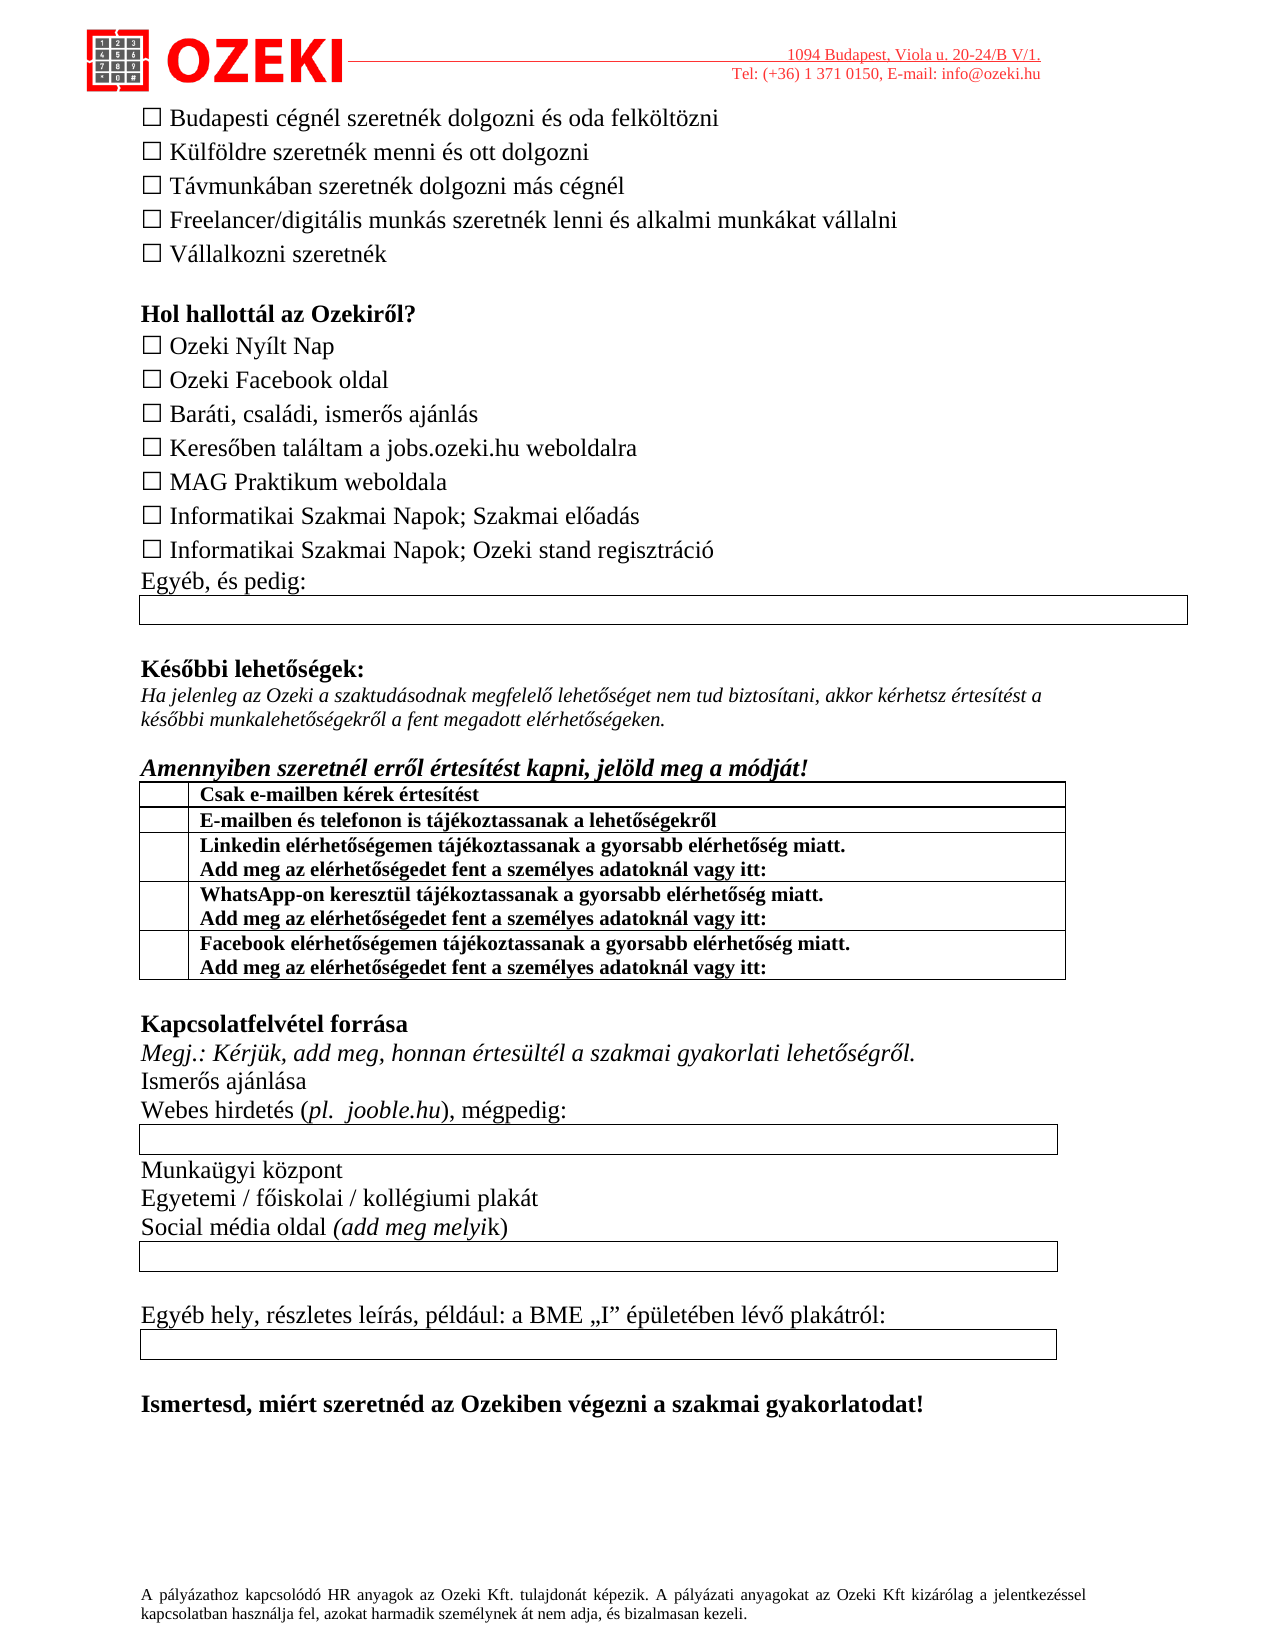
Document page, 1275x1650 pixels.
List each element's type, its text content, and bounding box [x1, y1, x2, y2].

text Ozeki Facebook oldal [141, 361, 1087, 396]
text Kapcsolatfelvétel forrása [141, 1009, 1087, 1038]
text Freelancer/digitális munkás szeretnék lenni és alkalmi munkákat vállalni [141, 202, 1087, 236]
picture [81, 25, 351, 100]
table_cell [140, 882, 188, 930]
text Külföldre szeretnék menni és ott dolgozni [141, 134, 1087, 168]
text Távmunkában szeretnék dolgozni más cégnél [141, 168, 1087, 202]
text Egyéb hely, részletes leírás, például: a BME „I” épületében lévő plakátról: [141, 1301, 1087, 1329]
text Későbbi lehetőségek: [141, 654, 1087, 683]
text Ismertesd, miért szeretnéd az Ozekiben végezni a szakmai gyakorlatodat! [141, 1389, 1087, 1418]
table_cell [140, 808, 188, 832]
table_cell Facebook elérhetőségemen tájékoztassanak a gyorsabb elérhetőség miatt. Add meg az elérhetőségedet fent a személyes adatoknál vagy itt: [189, 931, 1065, 979]
text Informatikai Szakmai Napok; Szakmai előadás [141, 498, 1087, 532]
text Ha jelenleg az Ozeki a szaktudásodnak megfelelő lehetőséget nem tud biztosítani, akkor kérhetsz értesítést a későbbi munkalehetőségekről a fent megadott elérhetőségeken. [141, 683, 1087, 731]
text Egyetemi / főiskolai / kollégiumi plakát [141, 1183, 1087, 1212]
text Hol hallottál az Ozekiről? [141, 299, 1087, 327]
table_header [140, 1125, 1057, 1154]
text Munkaügyi központ [141, 1155, 1087, 1183]
text Webes hirdetés (pl. jooble.hu), mégpedig: [141, 1095, 1087, 1124]
table_header [140, 1242, 1057, 1271]
text Baráti, családi, ismerős ajánlás [141, 396, 1087, 429]
table_header [141, 1330, 1056, 1359]
table_header [140, 783, 188, 806]
table_cell Linkedin elérhetőségemen tájékoztassanak a gyorsabb elérhetőség miatt. Add meg az elérhetőségedet fent a személyes adatoknál vagy itt: [189, 833, 1065, 881]
text MAG Praktikum weboldala [141, 464, 1087, 498]
table_cell E-mailben és telefonon is tájékoztassanak a lehetőségekről [189, 808, 1065, 832]
table_cell [140, 833, 188, 881]
table_header Csak e-mailben kérek értesítést [189, 783, 1065, 806]
text Ozeki Nyílt Nap [141, 327, 1087, 361]
table_header [140, 596, 1187, 624]
text Social média oldal (add meg melyik) [141, 1212, 1087, 1241]
text Vállalkozni szeretnék [141, 236, 1087, 270]
text Egyéb, és pedig: [141, 566, 1087, 594]
text Budapesti cégnél szeretnék dolgozni és oda felköltözni [141, 99, 1087, 134]
table_cell [140, 931, 188, 979]
text Ismerős ajánlása [141, 1066, 1087, 1095]
text Informatikai Szakmai Napok; Ozeki stand regisztráció [141, 532, 1087, 566]
text Megj.: Kérjük, add meg, honnan értesültél a szakmai gyakorlati lehetőségről. [141, 1038, 1087, 1066]
text Keresőben találtam a jobs.ozeki.hu weboldalra [141, 429, 1087, 464]
table_cell WhatsApp-on keresztül tájékoztassanak a gyorsabb elérhetőség miatt. Add meg az elérhetőségedet fent a személyes adatoknál vagy itt: [189, 882, 1065, 930]
text Amennyiben szeretnél erről értesítést kapni, jelöld meg a módját! [141, 753, 1087, 781]
